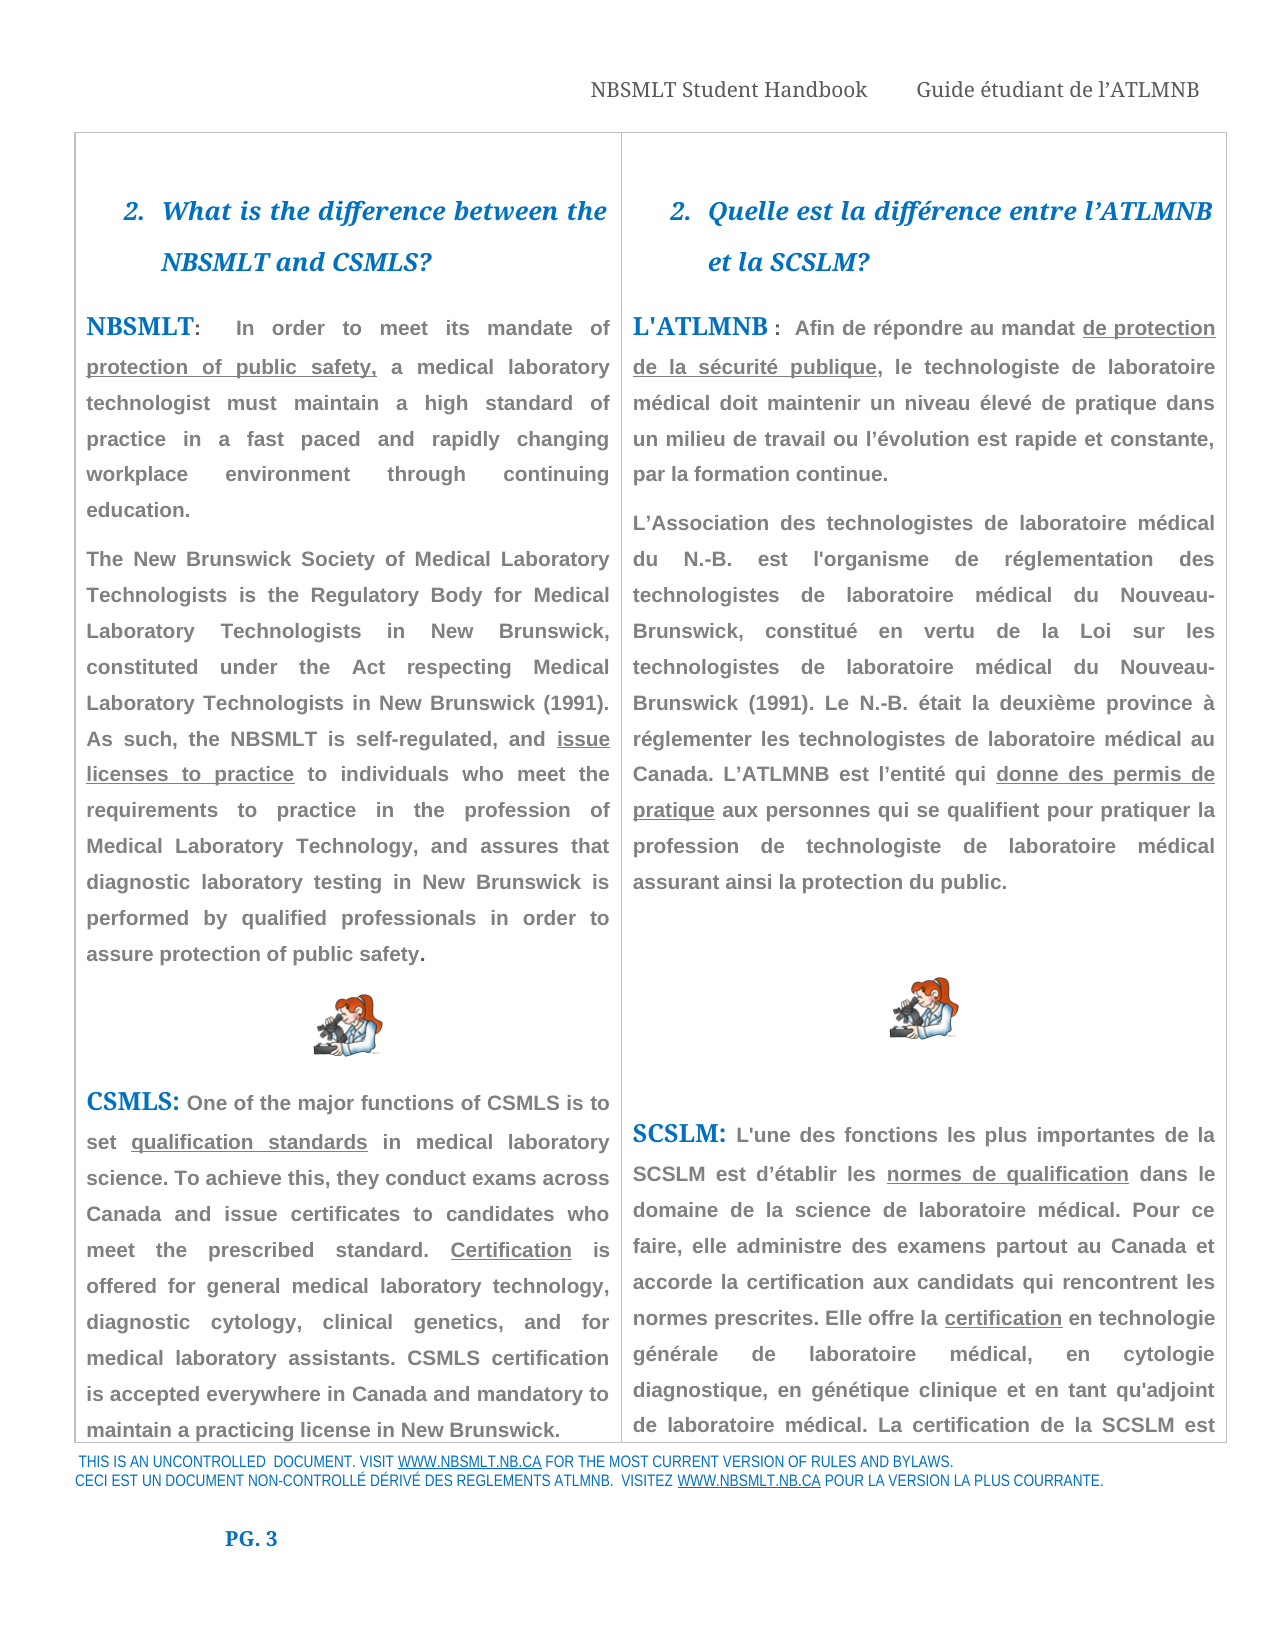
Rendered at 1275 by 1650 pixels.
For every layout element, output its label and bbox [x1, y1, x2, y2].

table_header [622, 133, 1226, 1442]
picture [887, 973, 961, 1041]
picture [311, 990, 385, 1058]
table_header [76, 133, 621, 1442]
